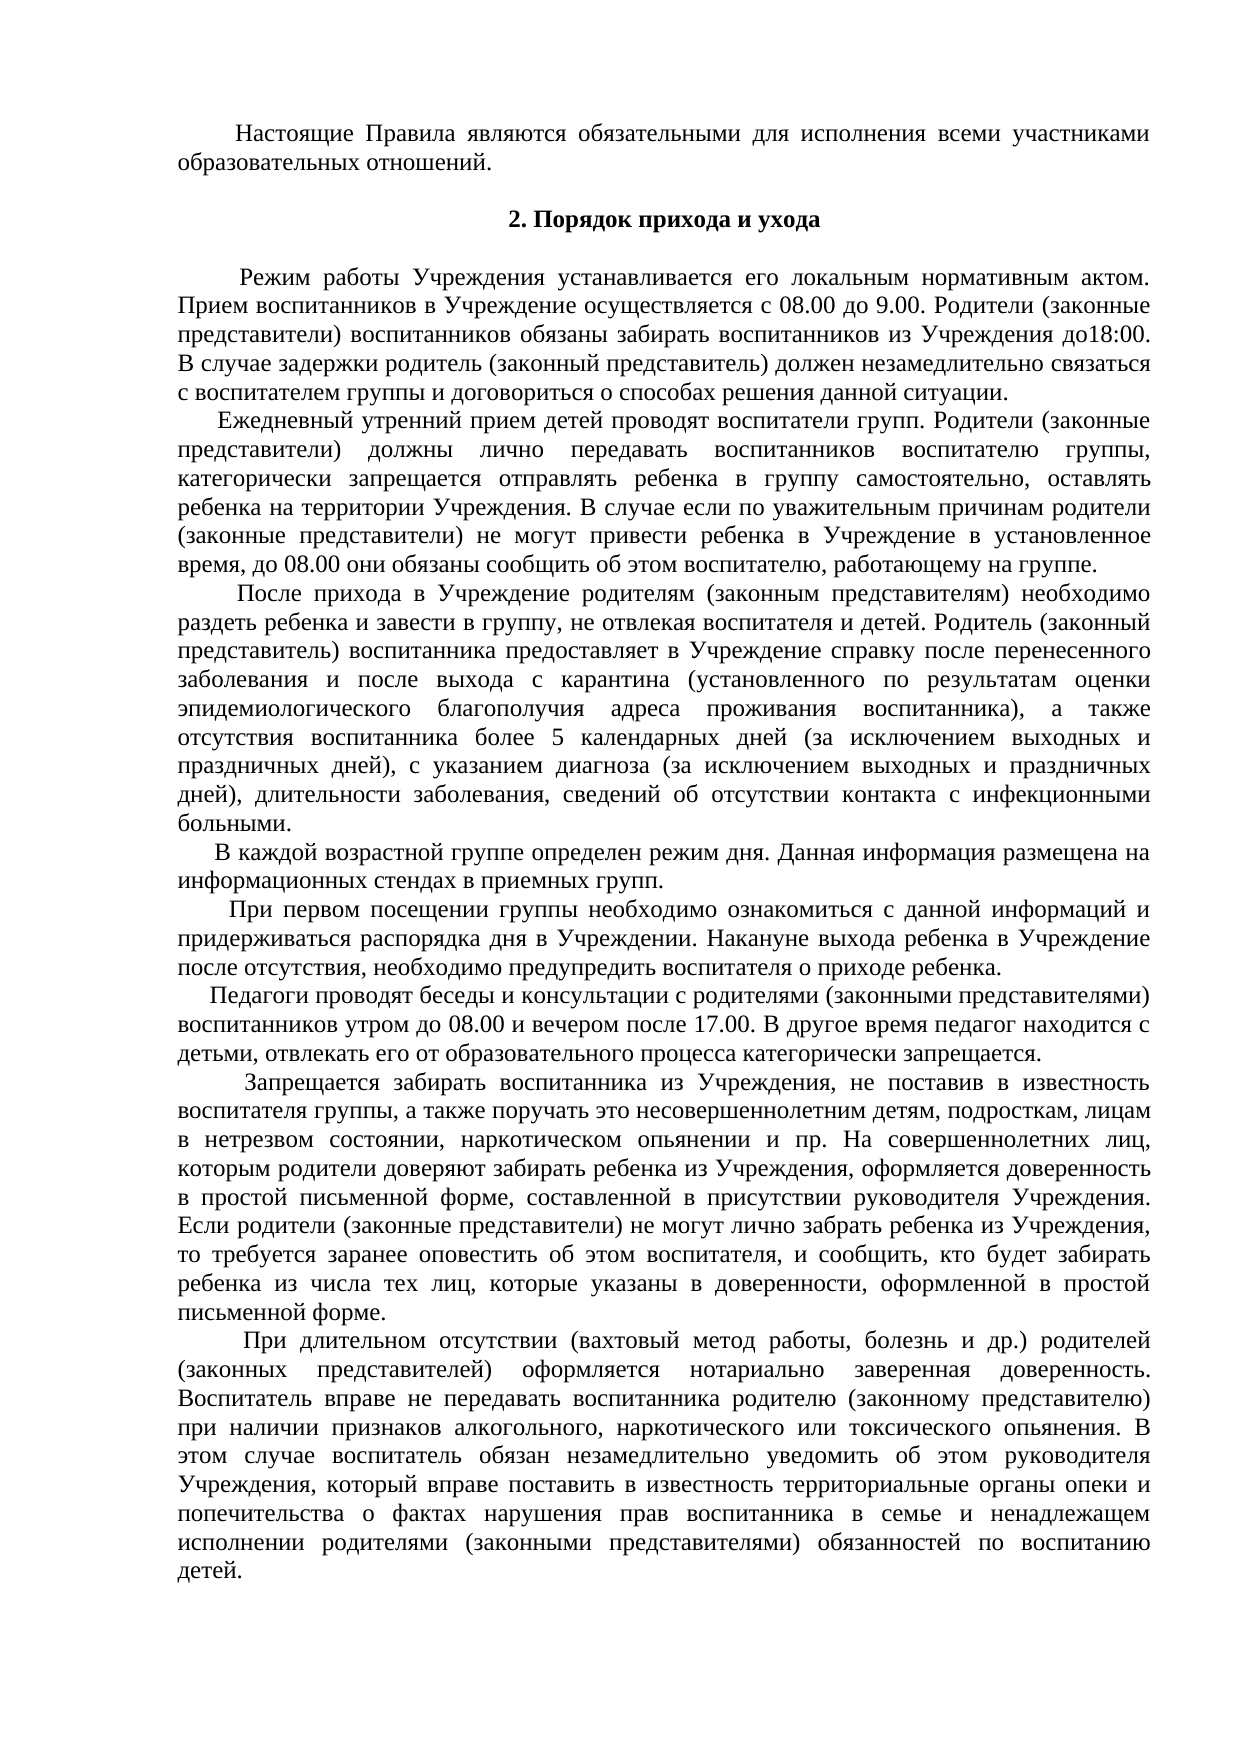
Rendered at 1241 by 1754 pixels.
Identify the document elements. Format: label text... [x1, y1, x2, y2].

text После прихода в Учреждение родителям (законным представителям) необходимо раздеть ребенка и завести в группу, не отвлекая воспитателя и детей. Родитель (законный представитель) воспитанника предоставляет в Учреждение справку после перенесенного заболевания и после выхода с карантина (установленного по результатам оценки эпидемиологического благополучия адреса проживания воспитанника), а также отсутствия воспитанника более 5 календарных дней (за исключением выходных и праздничных дней), с указанием диагноза (за исключением выходных и праздничных дней), длительности заболевания, сведений об отсутствии контакта с инфекционными больными. [177, 578, 1152, 837]
text Ежедневный утренний прием детей проводят воспитатели групп. Родители (законные представители) должны лично передавать воспитанников воспитателю группы, категорически запрещается отправлять ребенка в группу самостоятельно, оставлять ребенка на территории Учреждения. В случае если по уважительным причинам родители (законные представители) не могут привести ребенка в Учреждение в установленное время, до 08.00 они обязаны сообщить об этом воспитателю, работающему на группе. [177, 406, 1152, 578]
text В каждой возрастной группе определен режим дня. Данная информация размещена на информационных стендах в приемных групп. [177, 837, 1152, 894]
text Педагоги проводят беседы и консультации с родителями (законными представителями) воспитанников утром до 08.00 и вечером после 17.00. В другое время педагог находится с детьми, отвлекать его от образовательного процесса категорически запрещается. [177, 981, 1152, 1067]
text Режим работы Учреждения устанавливается его локальным нормативным актом. Прием воспитанников в Учреждение осуществляется с 08.00 до 9.00. Родители (законные представители) воспитанников обязаны забирать воспитанников из Учреждения до18:00. В случае задержки родитель (законный представитель) должен незамедлительно связаться с воспитателем группы и договориться о способах решения данной ситуации. [177, 262, 1152, 406]
text При длительном отсутствии (вахтовый метод работы, болезнь и др.) родителей (законных представителей) оформляется нотариально заверенная доверенность. Воспитатель вправе не передавать воспитанника родителю (законному представителю) при наличии признаков алкогольного, наркотического или токсического опьянения. В этом случае воспитатель обязан незамедлительно уведомить об этом руководителя Учреждения, который вправе поставить в известность территориальные органы опеки и попечительства о фактах нарушения прав воспитанника в семье и ненадлежащем исполнении родителями (законными представителями) обязанностей по воспитанию детей. [177, 1326, 1152, 1584]
text При первом посещении группы необходимо ознакомиться с данной информаций и придерживаться распорядка дня в Учреждении. Накануне выхода ребенка в Учреждение после отсутствия, необходимо предупредить воспитателя о приходе ребенка. [177, 894, 1152, 981]
text 2. Порядок прихода и ухода [177, 204, 1152, 233]
text Запрещается забирать воспитанника из Учреждения, не поставив в известность воспитателя группы, а также поручать это несовершеннолетним детям, подросткам, лицам в нетрезвом состоянии, наркотическом опьянении и пр. На совершеннолетних лиц, которым родители доверяют забирать ребенка из Учреждения, оформляется доверенность в простой письменной форме, составленной в присутствии руководителя Учреждения. Если родители (законные представители) не могут лично забрать ребенка из Учреждения, то требуется заранее оповестить об этом воспитателя, и сообщить, кто будет забирать ребенка из числа тех лиц, которые указаны в доверенности, оформленной в простой письменной форме. [177, 1067, 1152, 1326]
text Настоящие Правила являются обязательными для исполнения всеми участниками образовательных отношений. [177, 118, 1152, 176]
